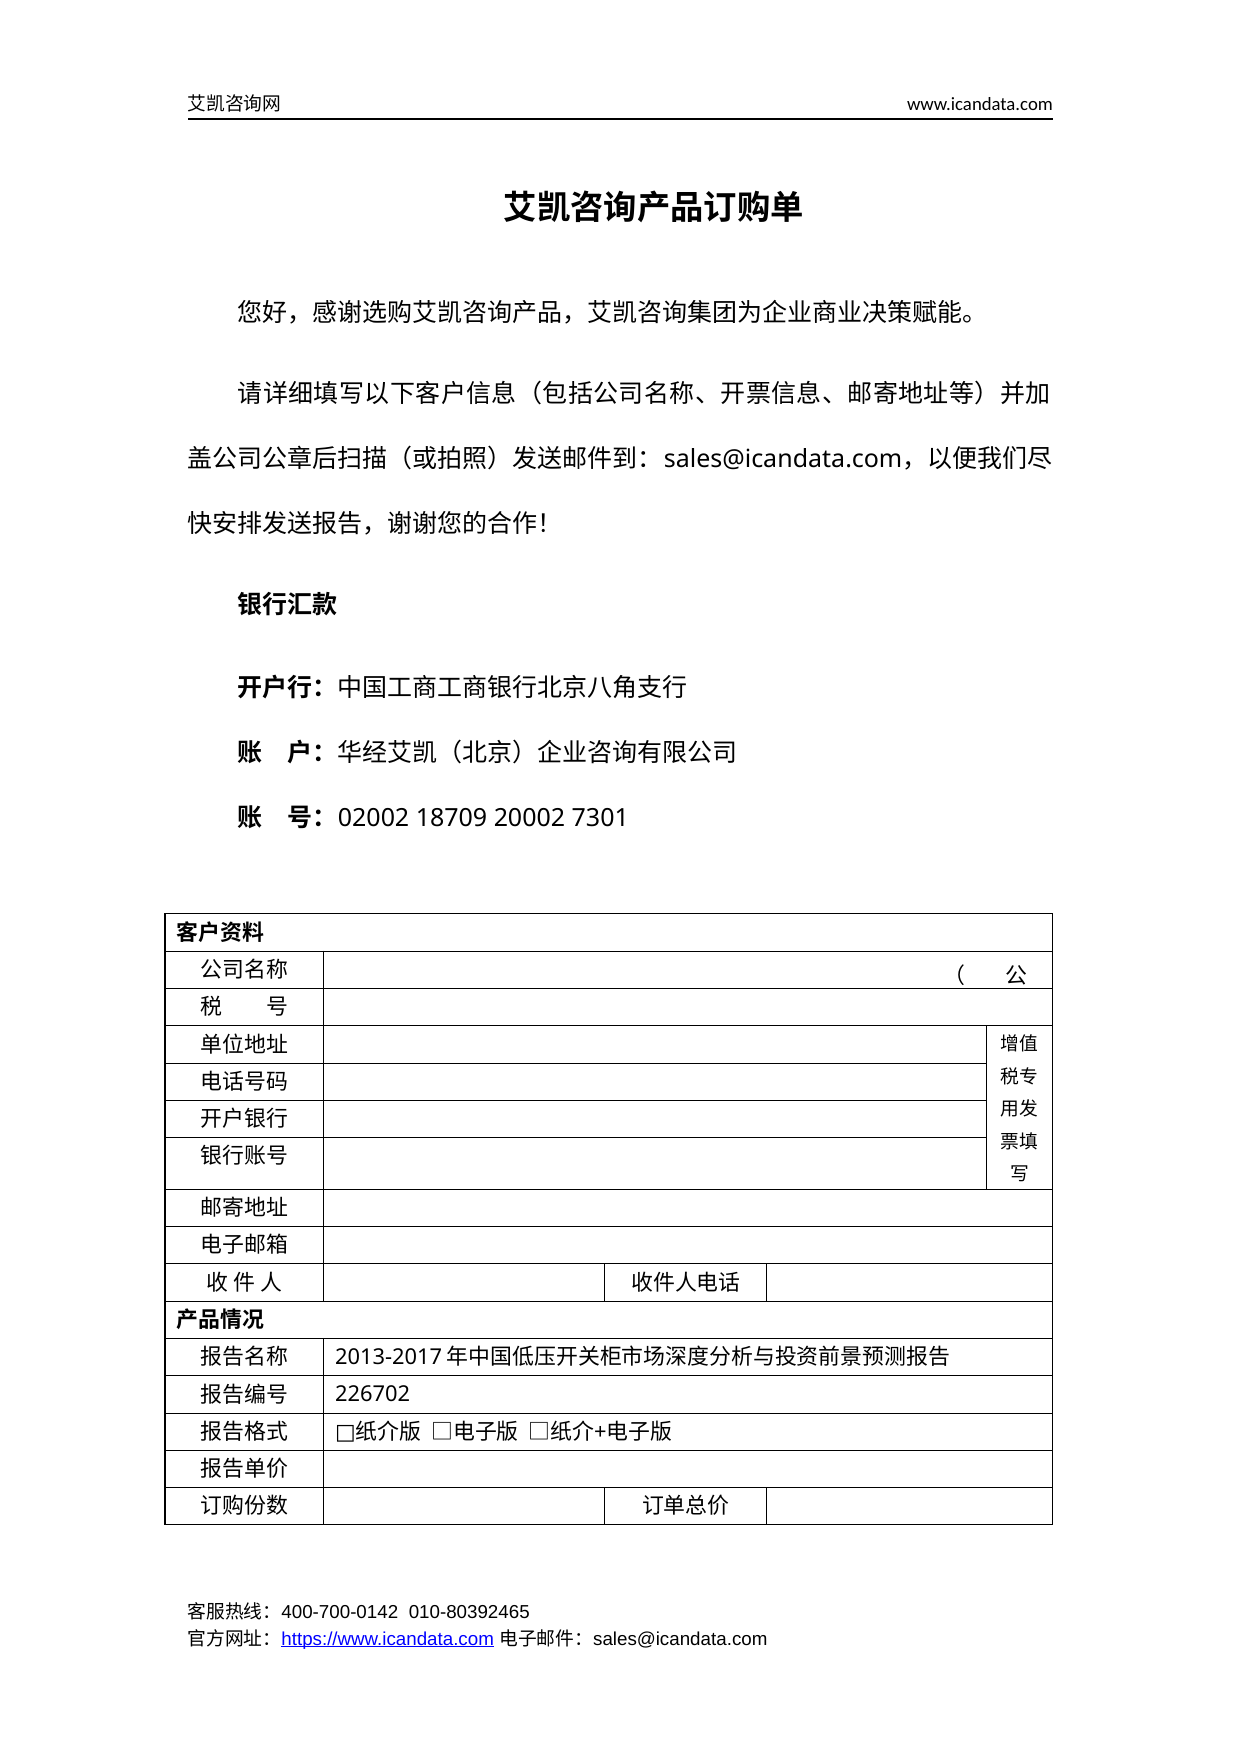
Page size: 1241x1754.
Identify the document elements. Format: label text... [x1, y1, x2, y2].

text 账 号：02002 18709 20002 7301 [187, 783, 1053, 848]
table_cell [324, 1101, 986, 1137]
table_cell [767, 1488, 1052, 1524]
text 开户行：中国工商工商银行北京八角支行 [187, 653, 1053, 718]
text 艾凯咨询产品订购单 [187, 172, 1053, 237]
table_cell 226702 [324, 1376, 1052, 1412]
table_cell 邮寄地址 [166, 1190, 323, 1226]
table_cell 2013-2017年中国低压开关柜市场深度分析与投资前景预测报告 [324, 1339, 1052, 1375]
table_cell 税 号 [166, 989, 323, 1025]
table_cell 报告单价 [166, 1451, 323, 1487]
table_cell [324, 989, 1052, 1025]
table_cell [324, 1488, 604, 1524]
table_cell 电话号码 [166, 1064, 323, 1100]
text 账 户：华经艾凯（北京）企业咨询有限公司 [187, 718, 1053, 783]
table_cell [324, 952, 1052, 988]
table_cell [324, 1227, 1052, 1263]
table_cell 电子邮箱 [166, 1227, 323, 1263]
table_cell 订单总价 [605, 1488, 766, 1524]
table_cell [324, 1026, 986, 1062]
table_cell 开户银行 [166, 1101, 323, 1137]
table_cell 报告格式 [166, 1414, 323, 1450]
table_cell 报告名称 [166, 1339, 323, 1375]
table_cell [324, 1451, 1052, 1487]
table_cell 收件人电话 [605, 1264, 766, 1301]
table_cell 公司名称 [166, 952, 323, 988]
table_cell [767, 1264, 1052, 1301]
table_cell 订购份数 [166, 1488, 323, 1524]
table_cell 报告编号 [166, 1376, 323, 1412]
text 请详细填写以下客户信息（包括公司名称、开票信息、邮寄地址等）并加盖公司公章后扫描（或拍照）发送邮件到：sales@icandata.com，以便我们尽快安排发送报告，谢谢您的合作！ [187, 359, 1053, 554]
table_cell 单位地址 [166, 1026, 323, 1062]
table_cell □纸介版 □电子版 □纸介+电子版 [324, 1414, 1052, 1450]
table_cell [324, 1064, 986, 1100]
table_cell 增值税专用发票填写 [987, 1026, 1052, 1189]
table_cell [324, 1264, 604, 1301]
table_cell 产品情况 [166, 1302, 1052, 1338]
text 银行汇款 [187, 570, 1053, 635]
table_cell [324, 1138, 986, 1189]
table_cell 银行账号 [166, 1138, 323, 1189]
text 您好，感谢选购艾凯咨询产品，艾凯咨询集团为企业商业决策赋能。 [187, 278, 1053, 343]
table_cell 收 件 人 [166, 1264, 323, 1301]
table_cell [324, 1190, 1052, 1226]
table_header 客户资料 [166, 914, 1052, 951]
